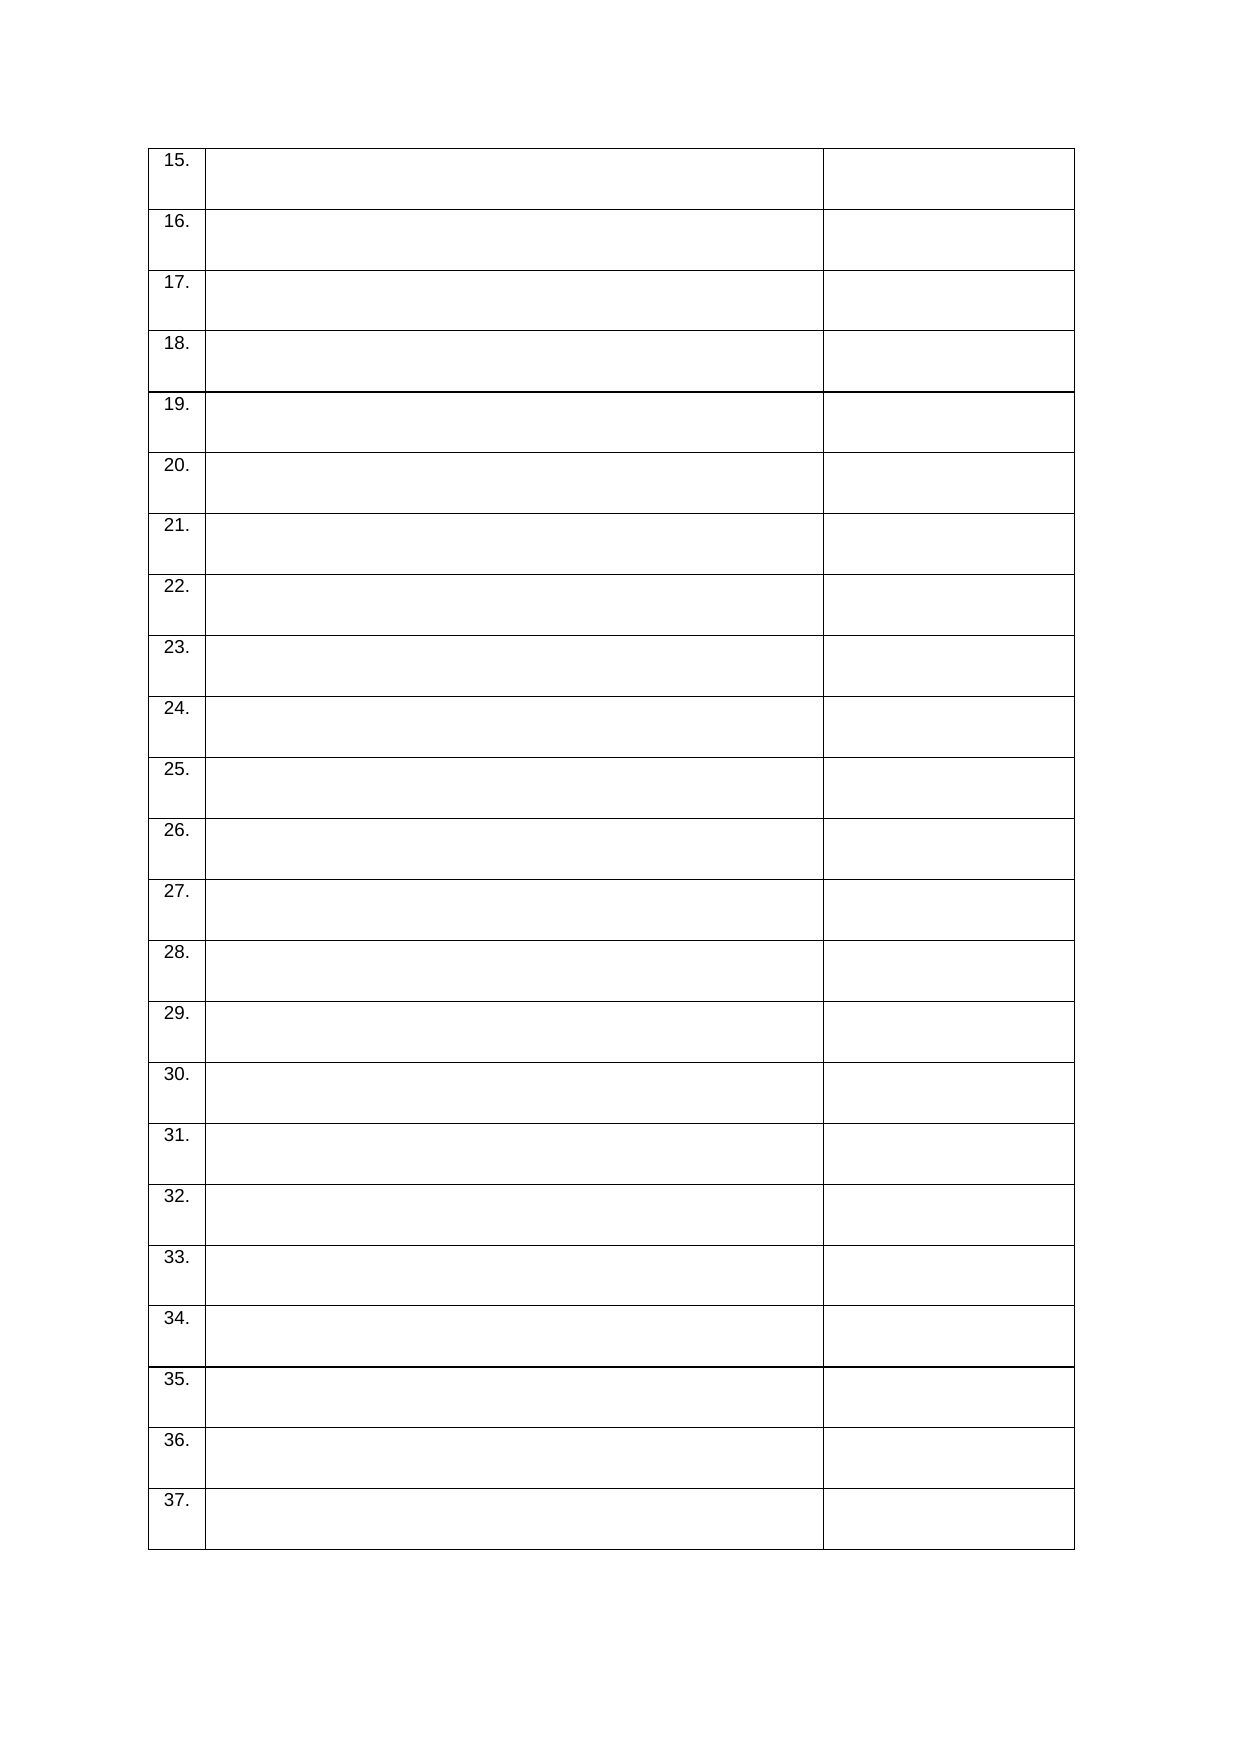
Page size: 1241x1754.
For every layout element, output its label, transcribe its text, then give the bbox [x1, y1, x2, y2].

table_cell [824, 1428, 1074, 1488]
table_cell [824, 453, 1074, 513]
table_cell [824, 819, 1074, 879]
table_cell 23. [149, 636, 205, 696]
table_cell [206, 1306, 823, 1366]
table_cell [824, 1185, 1074, 1244]
table_cell [824, 1063, 1074, 1123]
table_cell [206, 697, 823, 757]
table_cell [824, 941, 1074, 1001]
table_cell [824, 1246, 1074, 1305]
table_cell [206, 636, 823, 696]
table_cell [824, 271, 1074, 330]
table_cell [824, 697, 1074, 757]
table_cell 36. [149, 1428, 205, 1488]
table_cell [206, 149, 823, 208]
table_cell [206, 1489, 823, 1549]
table_cell [824, 1489, 1074, 1549]
table_cell 27. [149, 880, 205, 940]
table_cell 24. [149, 697, 205, 757]
table_cell [824, 758, 1074, 818]
table_cell [206, 393, 823, 452]
table_cell 17. [149, 271, 205, 330]
table_cell [206, 331, 823, 391]
table_cell [206, 210, 823, 269]
table_cell 31. [149, 1124, 205, 1183]
table_cell 28. [149, 941, 205, 1001]
table_cell [824, 210, 1074, 269]
table_cell [206, 1063, 823, 1123]
table_cell [824, 393, 1074, 452]
table_cell [206, 1246, 823, 1305]
table_cell 26. [149, 819, 205, 879]
table_cell [206, 1185, 823, 1244]
table_cell [824, 514, 1074, 574]
table_cell [206, 1428, 823, 1488]
table_cell 15. [149, 149, 205, 208]
table_cell 34. [149, 1306, 205, 1366]
table_cell [206, 271, 823, 330]
table_cell 25. [149, 758, 205, 818]
table_cell [206, 453, 823, 513]
table_cell 22. [149, 575, 205, 635]
table_cell [206, 941, 823, 1001]
table_cell 37. [149, 1489, 205, 1549]
table_cell [206, 1002, 823, 1062]
table_cell 19. [149, 393, 205, 452]
table_cell [824, 636, 1074, 696]
table_cell [824, 575, 1074, 635]
table_cell [824, 880, 1074, 940]
table_cell [824, 331, 1074, 391]
table_cell 20. [149, 453, 205, 513]
table_cell 30. [149, 1063, 205, 1123]
table_cell 32. [149, 1185, 205, 1244]
table_cell [824, 1306, 1074, 1366]
table_cell 33. [149, 1246, 205, 1305]
table_cell [206, 819, 823, 879]
table_cell [824, 1002, 1074, 1062]
table_cell [824, 149, 1074, 208]
table_cell 18. [149, 331, 205, 391]
table_cell 21. [149, 514, 205, 574]
table_cell [206, 1124, 823, 1183]
table_cell 16. [149, 210, 205, 269]
table_cell [206, 880, 823, 940]
table_cell [206, 575, 823, 635]
table_cell [824, 1124, 1074, 1183]
table_cell [206, 1368, 823, 1427]
table_cell [206, 514, 823, 574]
table_cell [824, 1368, 1074, 1427]
table_cell 29. [149, 1002, 205, 1062]
table_cell [206, 758, 823, 818]
table_cell 35. [149, 1368, 205, 1427]
